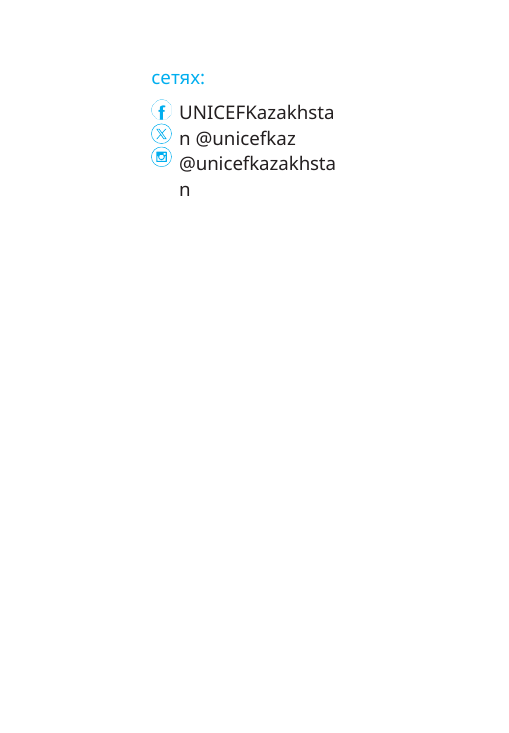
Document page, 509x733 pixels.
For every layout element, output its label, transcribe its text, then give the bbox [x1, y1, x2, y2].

text UNICEFKazakhstan @unicefkaz @unicefkazakhstan [179, 99, 341, 202]
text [151, 64, 368, 90]
picture [151, 146, 172, 167]
picture [151, 99, 172, 120]
picture [151, 123, 172, 144]
